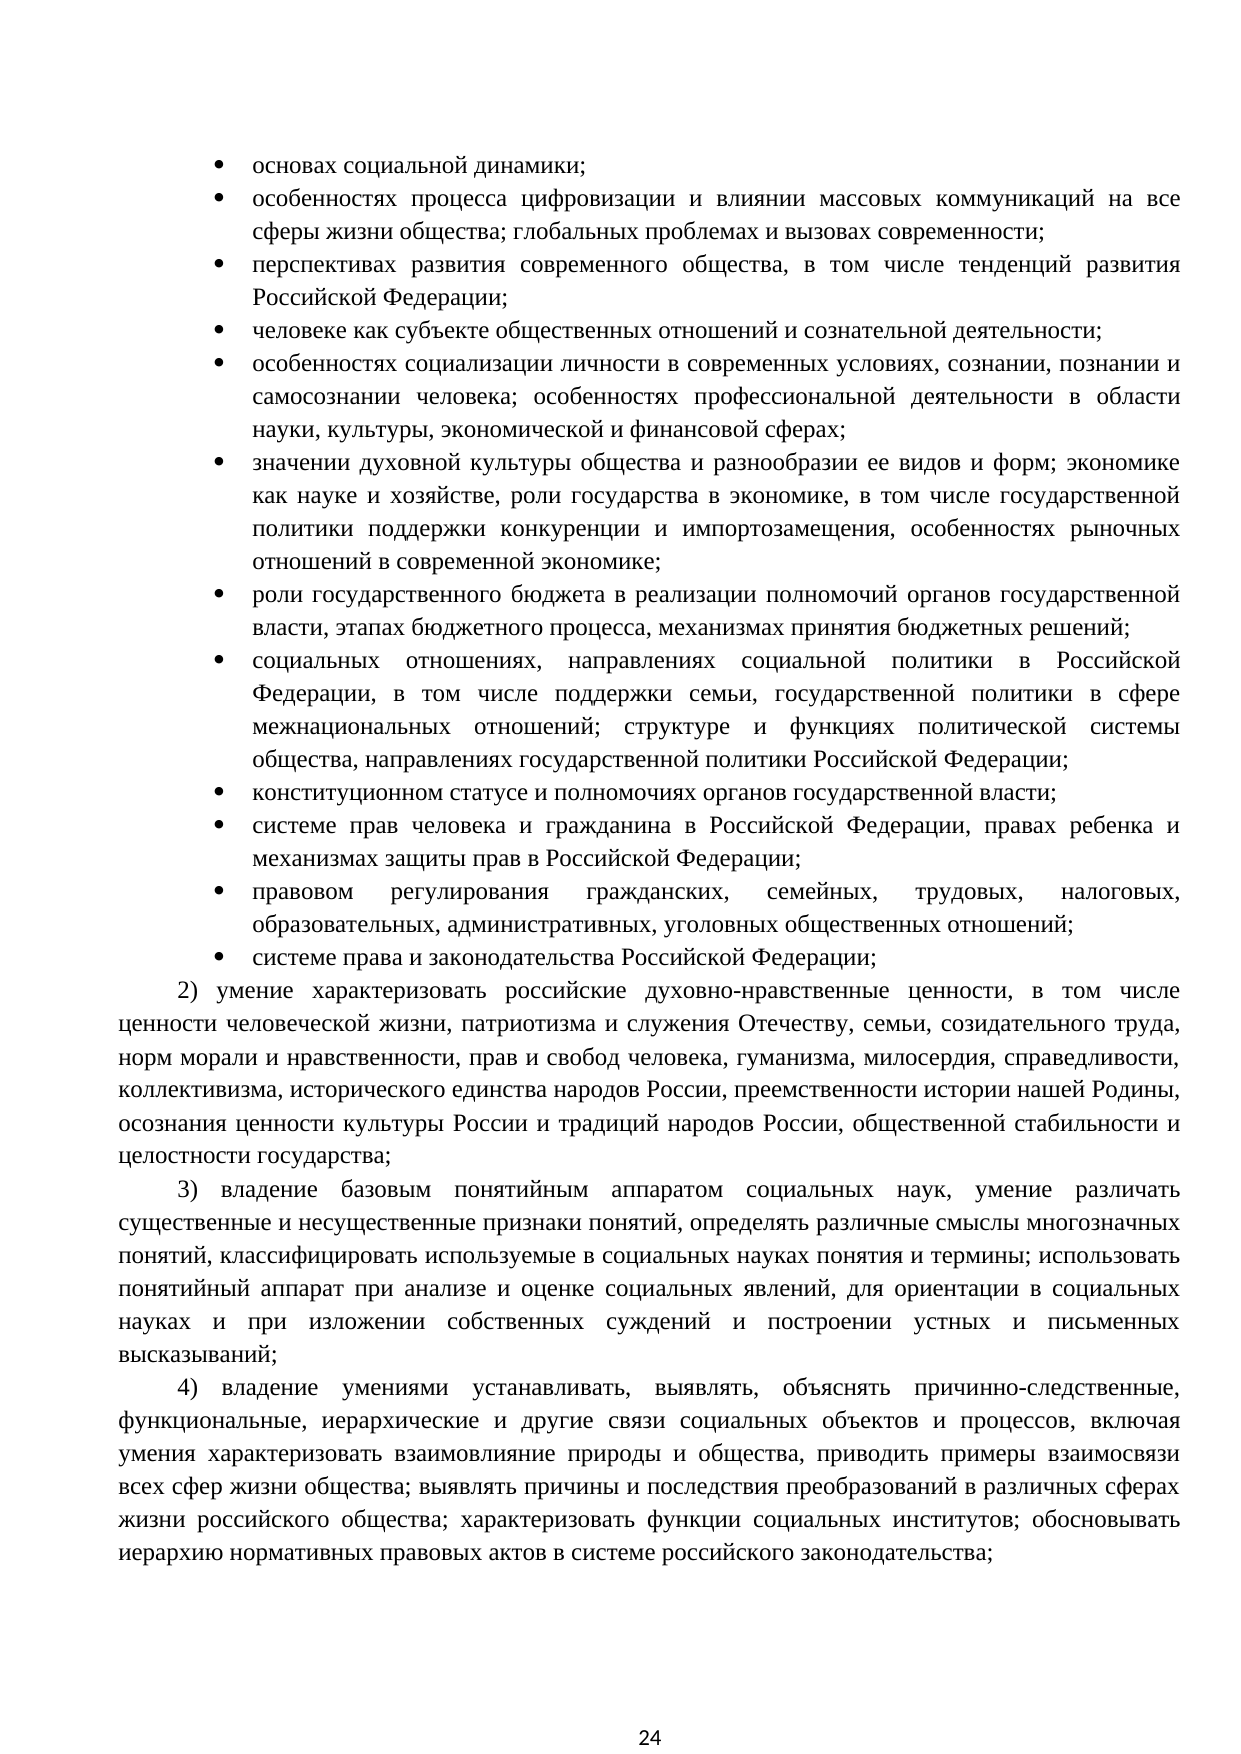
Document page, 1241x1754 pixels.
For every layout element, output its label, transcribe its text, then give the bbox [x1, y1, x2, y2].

list человеке как субъекте общественных отношений и сознательной деятельности; [214, 315, 1181, 344]
list особенностях социализации личности в современных условиях, сознании, познании и самосознании человека; особенностях профессиональной деятельности в области науки, культуры, экономической и финансовой сферах; [214, 348, 1181, 443]
text 3) владение базовым понятийным аппаратом социальных наук, умение различать существенные и несущественные признаки понятий, определять различные смыслы многозначных понятий, классифицировать используемые в социальных науках понятия и термины; использовать понятийный аппарат при анализе и оценке социальных явлений, для ориентации в социальных науках и при изложении собственных суждений и построении устных и письменных высказываний; [118, 1174, 1181, 1367]
list роли государственного бюджета в реализации полномочий органов государственной власти, этапах бюджетного процесса, механизмах принятия бюджетных решений; [214, 579, 1181, 641]
list правовом регулирования гражданских, семейных, трудовых, налоговых, образовательных, административных, уголовных общественных отношений; [214, 876, 1181, 938]
list особенностях процесса цифровизации и влиянии массовых коммуникаций на все сферы жизни общества; глобальных проблемах и вызовах современности; [214, 183, 1181, 245]
text 2) умение характеризовать российские духовно-нравственные ценности, в том числе ценности человеческой жизни, патриотизма и служения Отечеству, семьи, созидательного труда, норм морали и нравственности, прав и свобод человека, гуманизма, милосердия, справедливости, коллективизма, исторического единства народов России, преемственности истории нашей Родины, осознания ценности культуры России и традиций народов России, общественной стабильности и целостности государства; [118, 976, 1181, 1169]
list перспективах развития современного общества, в том числе тенденций развития Российской Федерации; [214, 249, 1181, 311]
list социальных отношениях, направлениях социальной политики в Российской Федерации, в том числе поддержки семьи, государственной политики в сфере межнациональных отношений; структуре и функциях политической системы общества, направлениях государственной политики Российской Федерации; [214, 645, 1181, 773]
list значении духовной культуры общества и разнообразии ее видов и форм; экономике как науке и хозяйстве, роли государства в экономике, в том числе государственной политики поддержки конкуренции и импортозамещения, особенностях рыночных отношений в современной экономике; [214, 447, 1181, 575]
text 4) владение умениями устанавливать, выявлять, объяснять причинно-следственные, функциональные, иерархические и другие связи социальных объектов и процессов, включая умения характеризовать взаимовлияние природы и общества, приводить примеры взаимосвязи всех сфер жизни общества; выявлять причины и последствия преобразований в различных сферах жизни российского общества; характеризовать функции социальных институтов; обосновывать иерархию нормативных правовых актов в системе российского законодательства; [118, 1372, 1181, 1566]
list системе права и законодательства Российской Федерации; [214, 942, 1181, 971]
list конституционном статусе и полномочиях органов государственной власти; [214, 777, 1181, 806]
list основах социальной динамики; [214, 150, 1181, 179]
list системе прав человека и гражданина в Российской Федерации, правах ребенка и механизмах защиты прав в Российской Федерации; [214, 810, 1181, 872]
